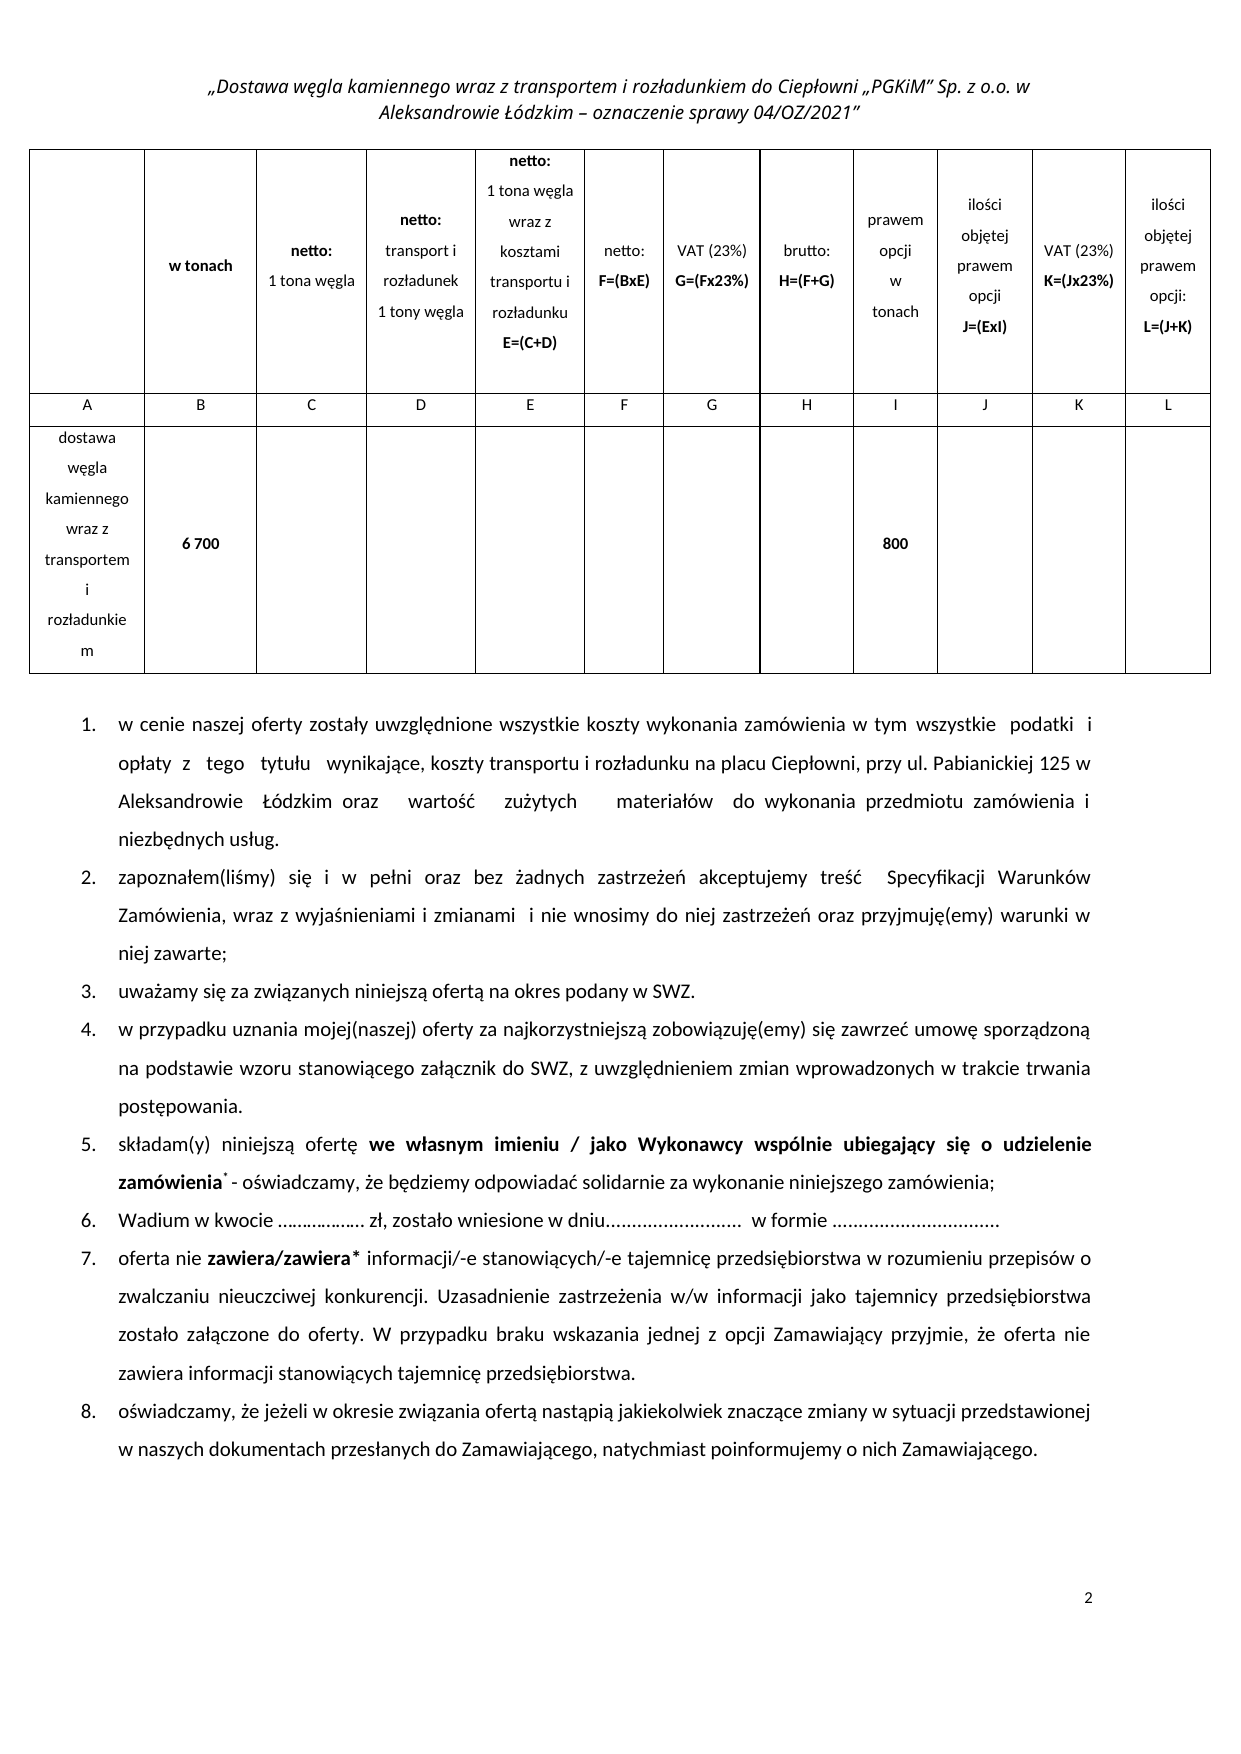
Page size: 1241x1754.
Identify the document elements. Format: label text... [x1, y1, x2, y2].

table_cell [664, 427, 759, 672]
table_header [30, 150, 144, 393]
list oferta nie zawiera/zawiera* informacji/-e stanowiących/-e tajemnicę przedsiębiorstwa w rozumieniu przepisów o zwalczaniu nieuczciwej konkurencji. Uzasadnienie zastrzeżenia w/w informacji jako tajemnicy przedsiębiorstwa zostało załączone do oferty. W przypadku braku wskazania jednej z opcji Zamawiający przyjmie, że oferta nie zawiera informacji stanowiących tajemnicę przedsiębiorstwa. [81, 1245, 1092, 1385]
table_cell E [476, 394, 584, 426]
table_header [1126, 150, 1210, 393]
list zapoznałem(liśmy) się i w pełni oraz bez żadnych zastrzeżeń akceptujemy treść Specyfikacji Warunków Zamówienia, wraz z wyjaśnieniami i zmianami i nie wnosimy do niej zastrzeżeń oraz przyjmuję(emy) warunki w niej zawarte; [81, 864, 1092, 966]
table_cell F [585, 394, 663, 426]
table_cell [761, 427, 853, 672]
list Wadium w kwocie ……………… zł, zostało wniesione w dniu.......................... w formie ................................ [81, 1207, 1092, 1233]
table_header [664, 150, 759, 393]
table_cell [367, 427, 475, 672]
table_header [938, 150, 1032, 393]
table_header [585, 150, 663, 393]
table_cell [257, 427, 366, 672]
table_cell [1126, 427, 1210, 672]
table_cell C [257, 394, 366, 426]
table_cell D [367, 394, 475, 426]
list uważamy się za związanych niniejszą ofertą na okres podany w SWZ. [81, 978, 1092, 1004]
table_cell A [30, 394, 144, 426]
table_cell dostawa węgla kamiennego wraz z transportem i rozładunkiem [30, 427, 144, 672]
table_cell G [664, 394, 759, 426]
list w przypadku uznania mojej(naszej) oferty za najkorzystniejszą zobowiązuję(emy) się zawrzeć umowę sporządzoną na podstawie wzoru stanowiącego załącznik do SWZ, z uwzględnieniem zmian wprowadzonych w trakcie trwania postępowania. [81, 1017, 1092, 1118]
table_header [367, 150, 475, 393]
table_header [145, 150, 256, 393]
table_cell [585, 427, 663, 672]
list w cenie naszej oferty zostały uwzględnione wszystkie koszty wykonania zamówienia w tym wszystkie podatki i opłaty z tego tytułu wynikające, koszty transportu i rozładunku na placu Ciepłowni, przy ul. Pabianickiej 125 w Aleksandrowie Łódzkim oraz wartość zużytych materiałów do wykonania przedmiotu zamówienia i niezbędnych usług. [81, 712, 1092, 851]
table_cell 6 700 [145, 427, 256, 672]
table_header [476, 150, 584, 393]
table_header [257, 150, 366, 393]
table_cell K [1033, 394, 1125, 426]
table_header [761, 150, 853, 393]
list oświadczamy, że jeżeli w okresie związania ofertą nastąpią jakiekolwiek znaczące zmiany w sytuacji przedstawionej w naszych dokumentach przesłanych do Zamawiającego, natychmiast poinformujemy o nich Zamawiającego. [81, 1398, 1092, 1461]
table_cell B [145, 394, 256, 426]
table_cell L [1126, 394, 1210, 426]
table_cell H [761, 394, 853, 426]
table_cell 800 [854, 427, 937, 672]
table_cell [476, 427, 584, 672]
table_cell [1033, 427, 1125, 672]
table_cell I [854, 394, 937, 426]
table_cell [938, 427, 1032, 672]
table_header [854, 150, 937, 393]
table_cell J [938, 394, 1032, 426]
list składam(y) niniejszą ofertę we własnym imieniu / jako Wykonawcy wspólnie ubiegający się o udzielenie zamówienia* - oświadczamy, że będziemy odpowiadać solidarnie za wykonanie niniejszego zamówienia; [81, 1131, 1092, 1194]
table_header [1033, 150, 1125, 393]
